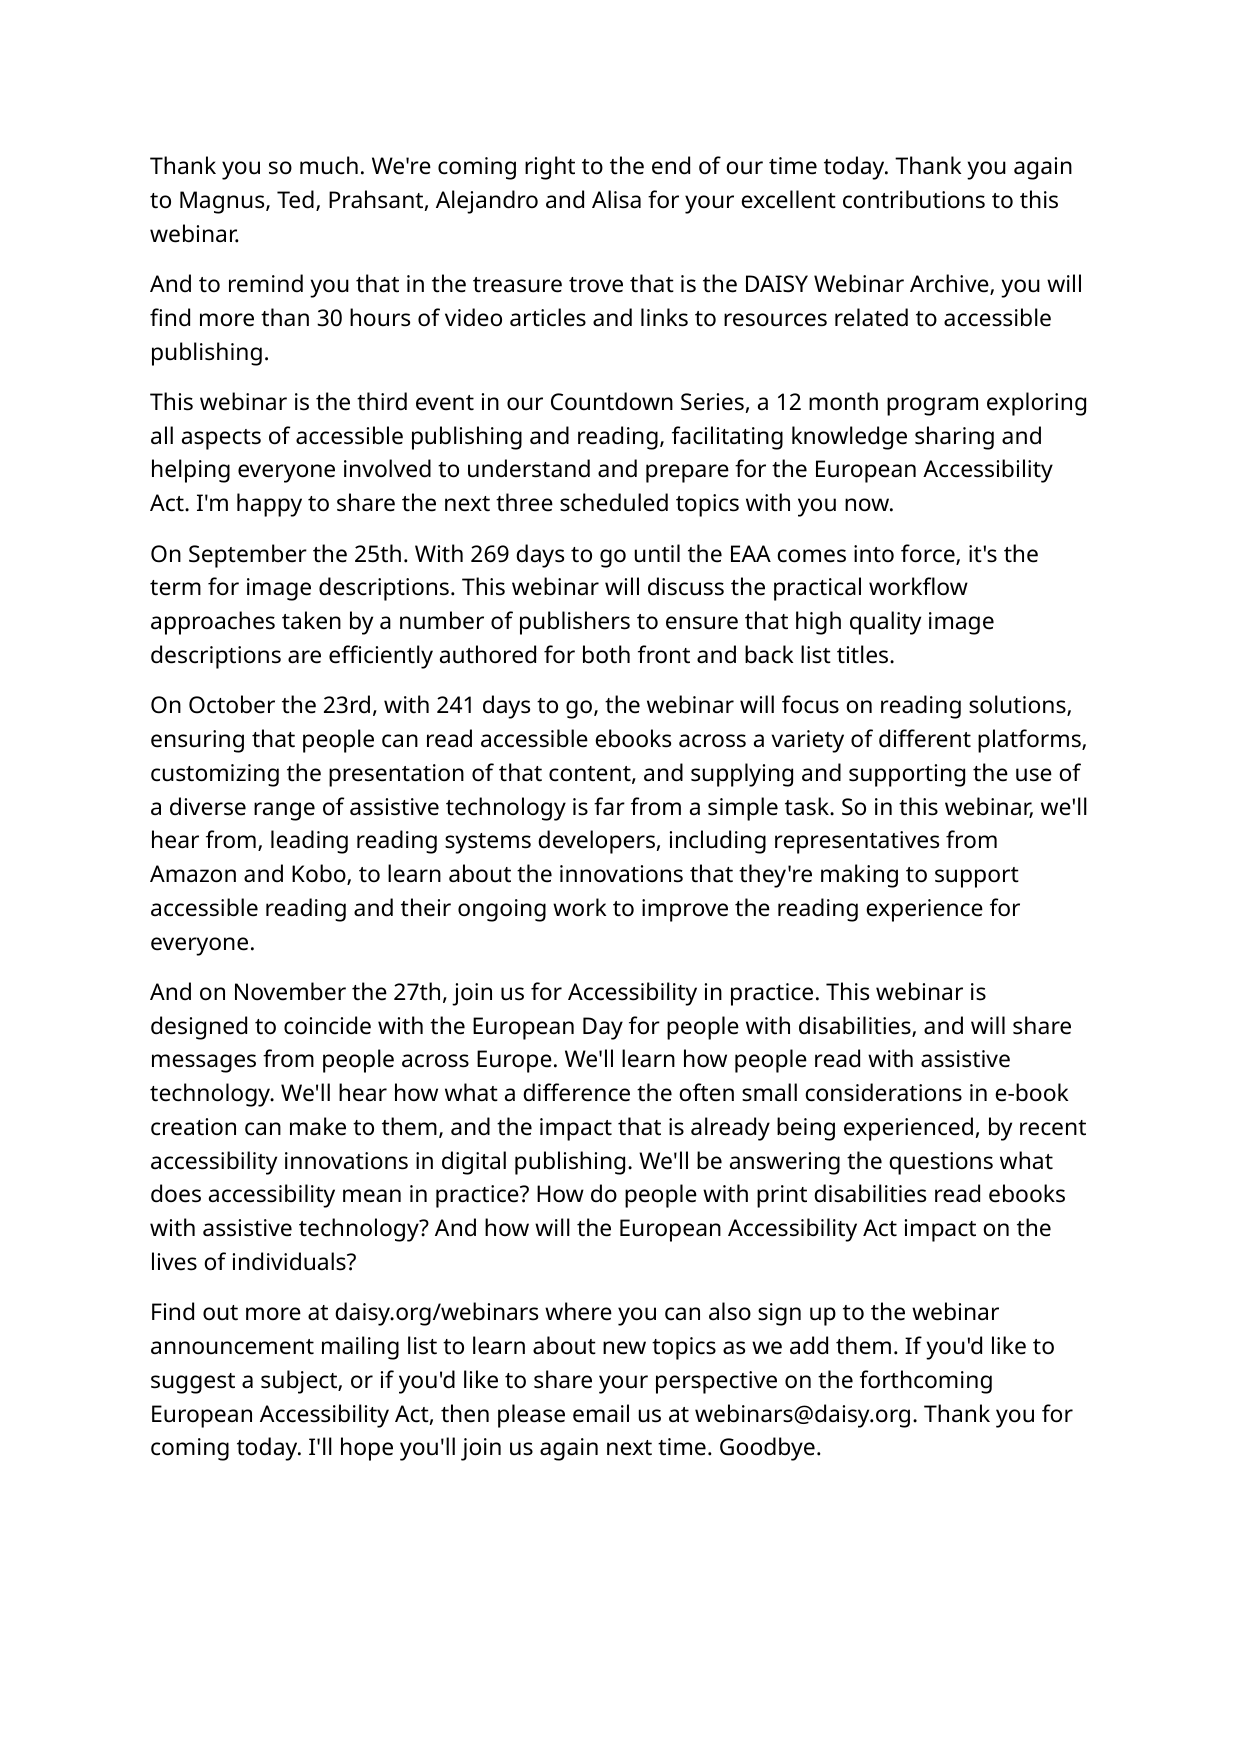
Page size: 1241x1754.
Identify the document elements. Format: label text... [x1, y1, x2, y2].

text On September the 25th. With 269 days to go until the EAA comes into force, it's the term for image descriptions. This webinar will discuss the practical workflow approaches taken by a number of publishers to ensure that high quality image descriptions are efficiently authored for both front and back list titles. [150, 537, 1090, 670]
text Thank you so much. We're coming right to the end of our time today. Thank you again to Magnus, Ted, Prahsant, Alejandro and Alisa for your excellent contributions to this webinar. [150, 150, 1090, 249]
text And to remind you that in the treasure trove that is the DAISY Webinar Archive, you will find more than 30 hours of video articles and links to resources related to accessible publishing. [150, 268, 1090, 367]
text And on November the 27th, join us for Accessibility in practice. This webinar is designed to coincide with the European Day for people with disabilities, and will share messages from people across Europe. We'll learn how people read with assistive technology. We'll hear how what a difference the often small considerations in e-book creation can make to them, and the impact that is already being experienced, by recent accessibility innovations in digital publishing. We'll be answering the questions what does accessibility mean in practice? How do people with print disabilities read ebooks with assistive technology? And how will the European Accessibility Act impact on the lives of individuals? [150, 976, 1090, 1277]
text Find out more at daisy.org/webinars where you can also sign up to the webinar announcement mailing list to learn about new topics as we add them. If you'd like to suggest a subject, or if you'd like to share your perspective on the forthcoming European Accessibility Act, then please email us at webinars@daisy.org. Thank you for coming today. I'll hope you'll join us again next time. Goodbye. [150, 1296, 1090, 1462]
text On October the 23rd, with 241 days to go, the webinar will focus on reading solutions, ensuring that people can read accessible ebooks across a variety of different platforms, customizing the presentation of that content, and supplying and supporting the use of a diverse range of assistive technology is far from a simple task. So in this webinar, we'll hear from, leading reading systems developers, including representatives from Amazon and Kobo, to learn about the innovations that they're making to support accessible reading and their ongoing work to improve the reading experience for everyone. [150, 689, 1090, 957]
text This webinar is the third event in our Countdown Series, a 12 month program exploring all aspects of accessible publishing and reading, facilitating knowledge sharing and helping everyone involved to understand and prepare for the European Accessibility Act. I'm happy to share the next three scheduled topics with you now. [150, 386, 1090, 518]
